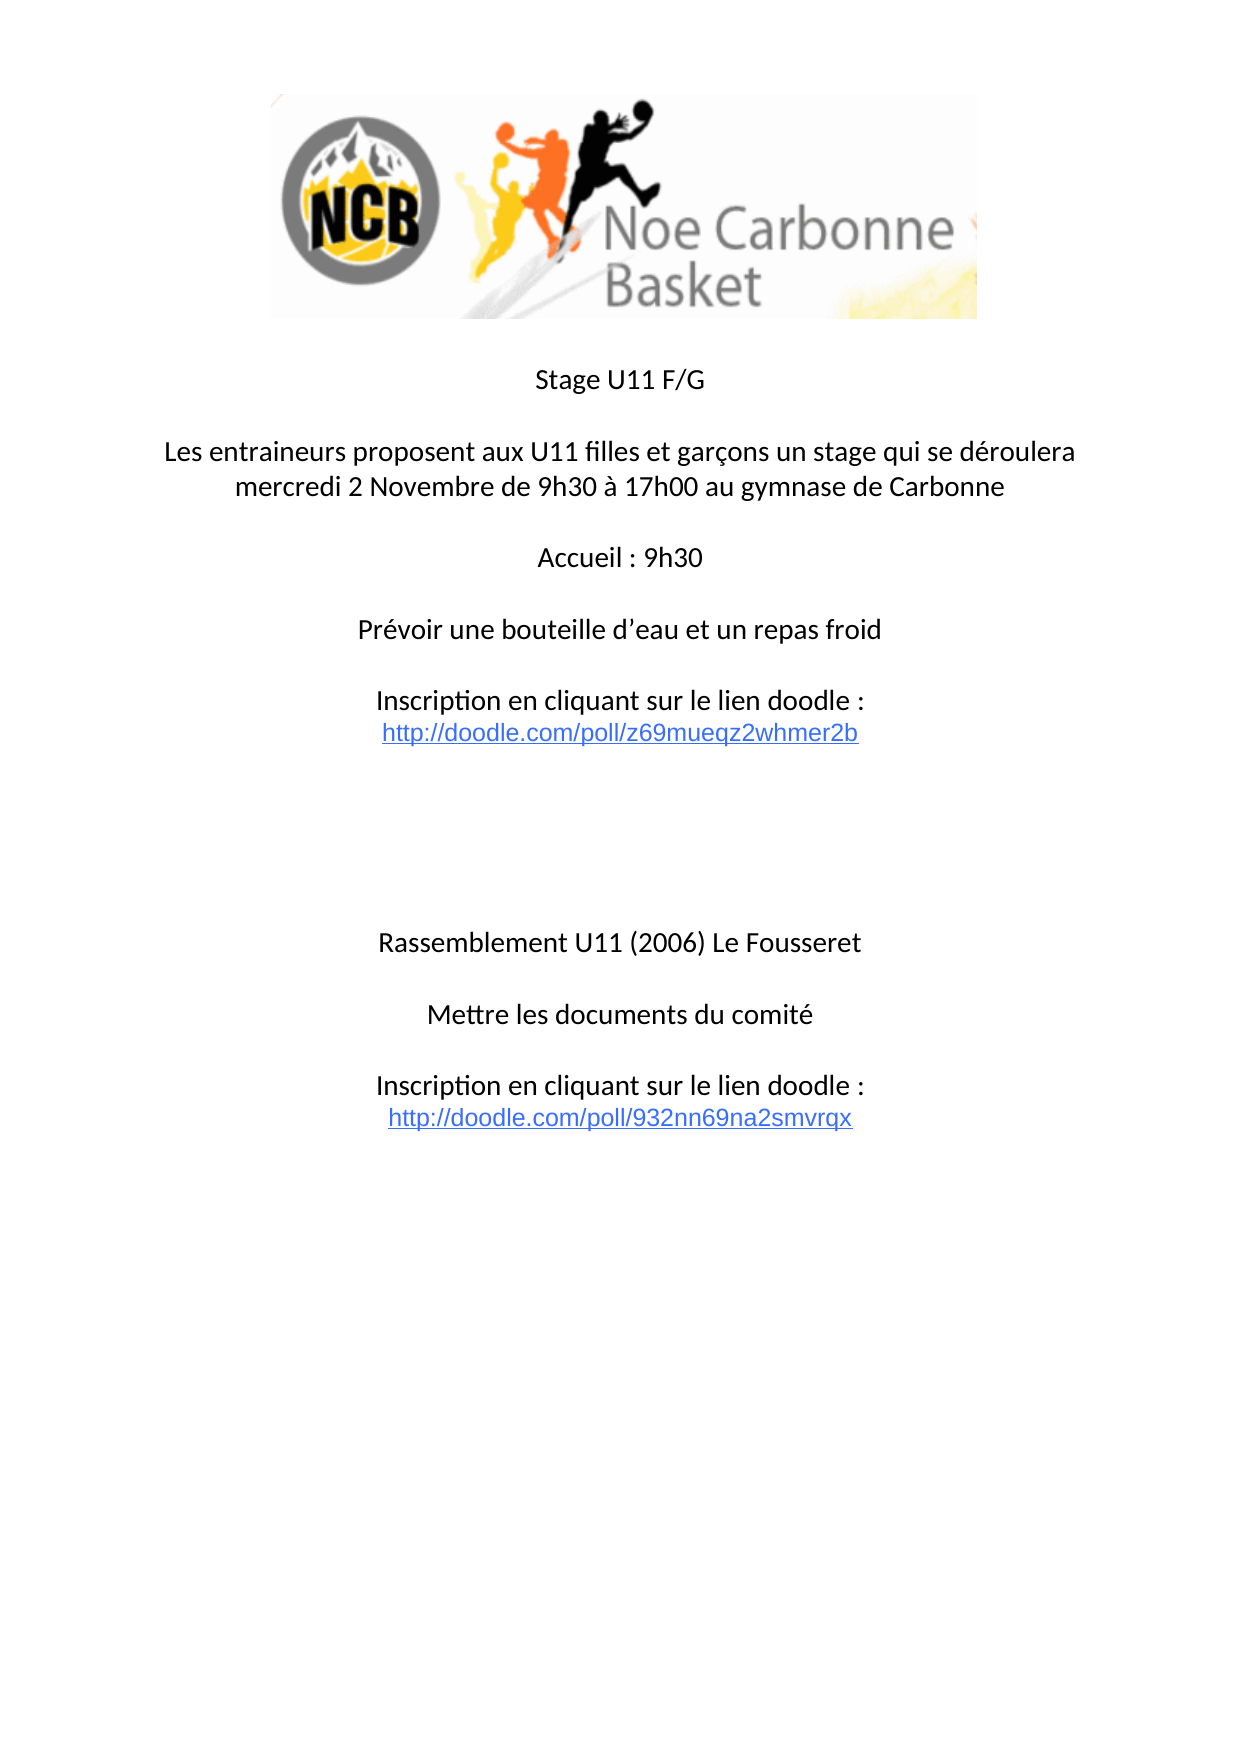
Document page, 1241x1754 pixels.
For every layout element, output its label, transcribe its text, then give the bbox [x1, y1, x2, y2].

text Prévoir une bouteille d’eau et un repas froid [148, 611, 1093, 646]
text Mettre les documents du comité [148, 996, 1093, 1031]
picture [270, 94, 977, 319]
text Stage U11 F/G [148, 361, 1093, 397]
text Inscription en cliquant sur le lien doodle : [148, 1067, 1093, 1103]
text http://doodle.com/poll/z69mueqz2whmer2b [148, 718, 1093, 746]
text Rassemblement U11 (2006) Le Fousseret [148, 924, 1093, 960]
text Inscription en cliquant sur le lien doodle : [148, 682, 1093, 718]
text Les entraineurs proposent aux U11 filles et garçons un stage qui se déroulera mercredi 2 Novembre de 9h30 à 17h00 au gymnase de Carbonne [148, 433, 1093, 504]
text Accueil : 9h30 [148, 539, 1093, 575]
text http://doodle.com/poll/932nn69na2smvrqx [148, 1103, 1093, 1131]
